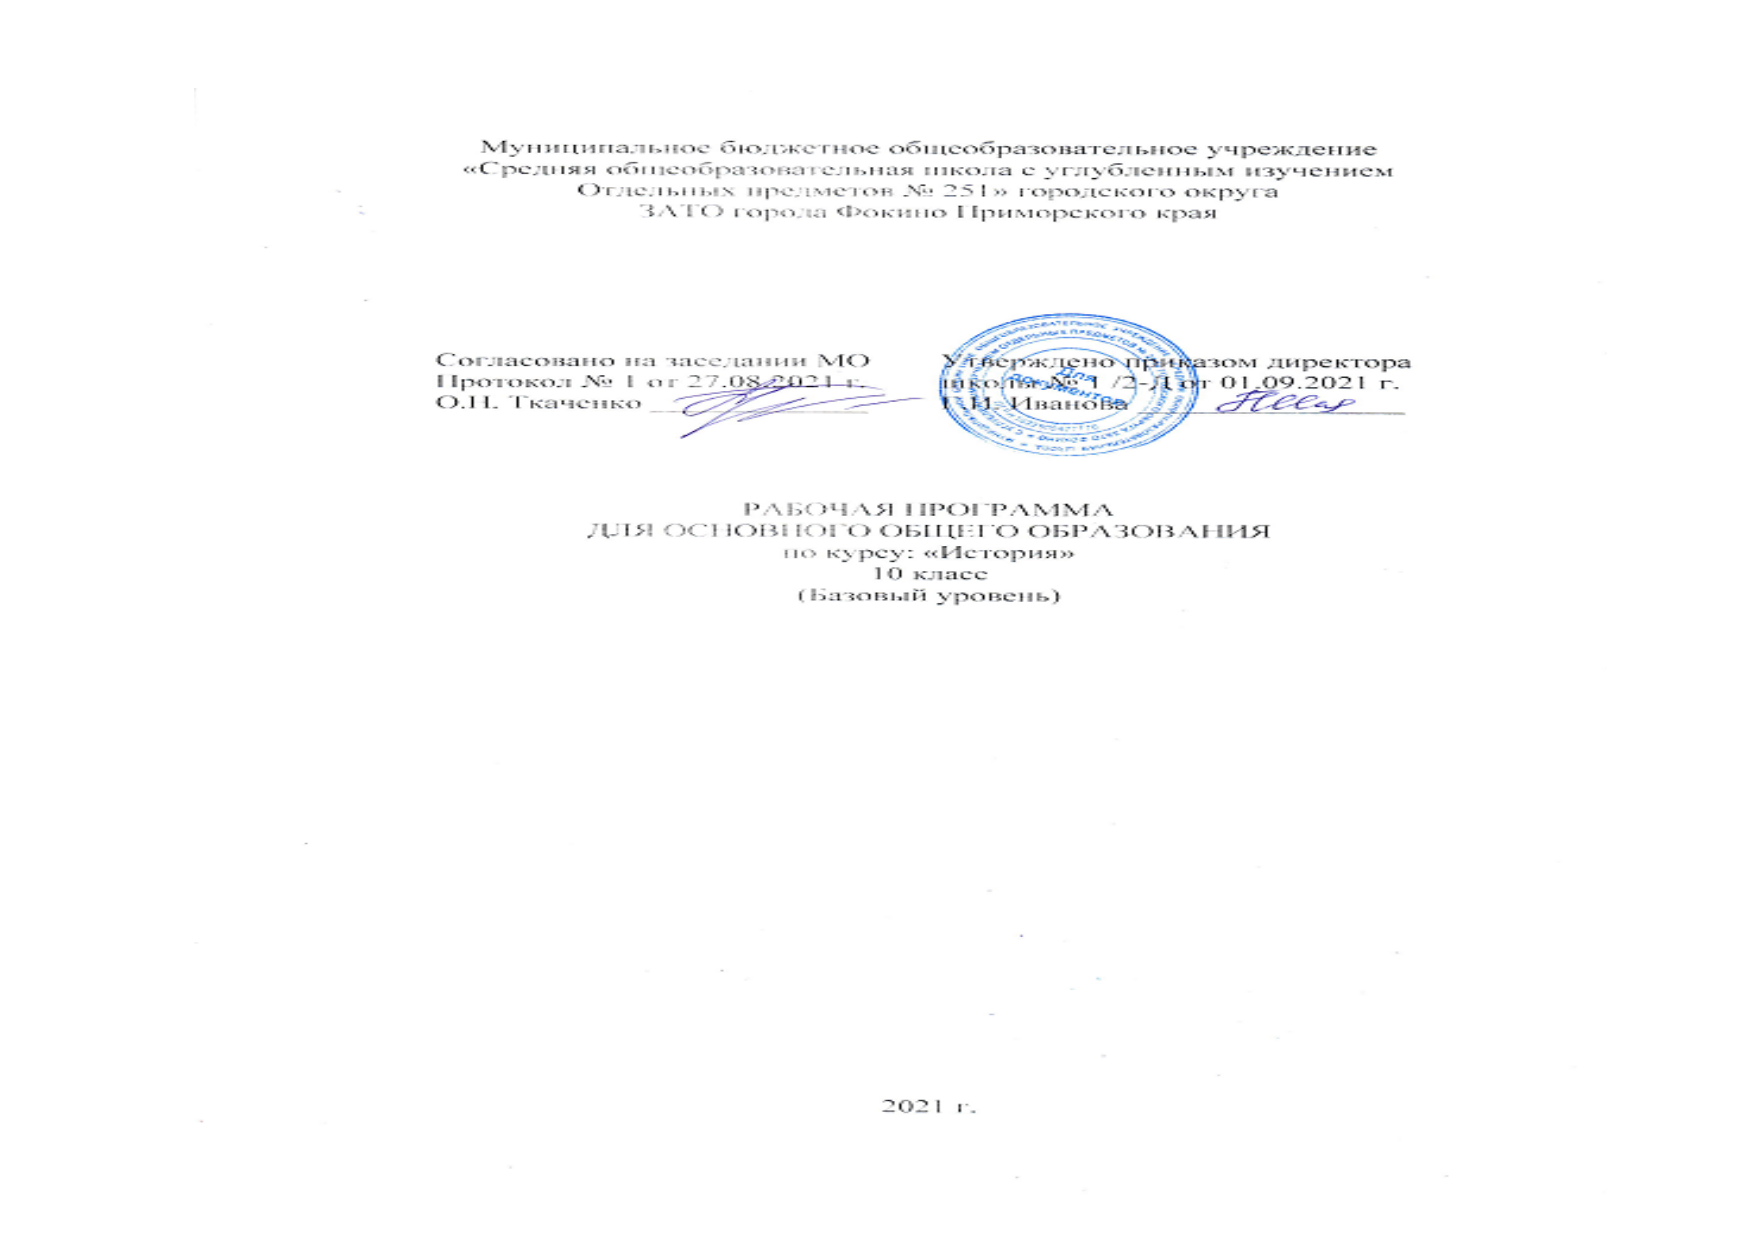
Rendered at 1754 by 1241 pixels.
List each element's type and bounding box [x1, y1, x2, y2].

picture [194, 88, 1607, 1196]
